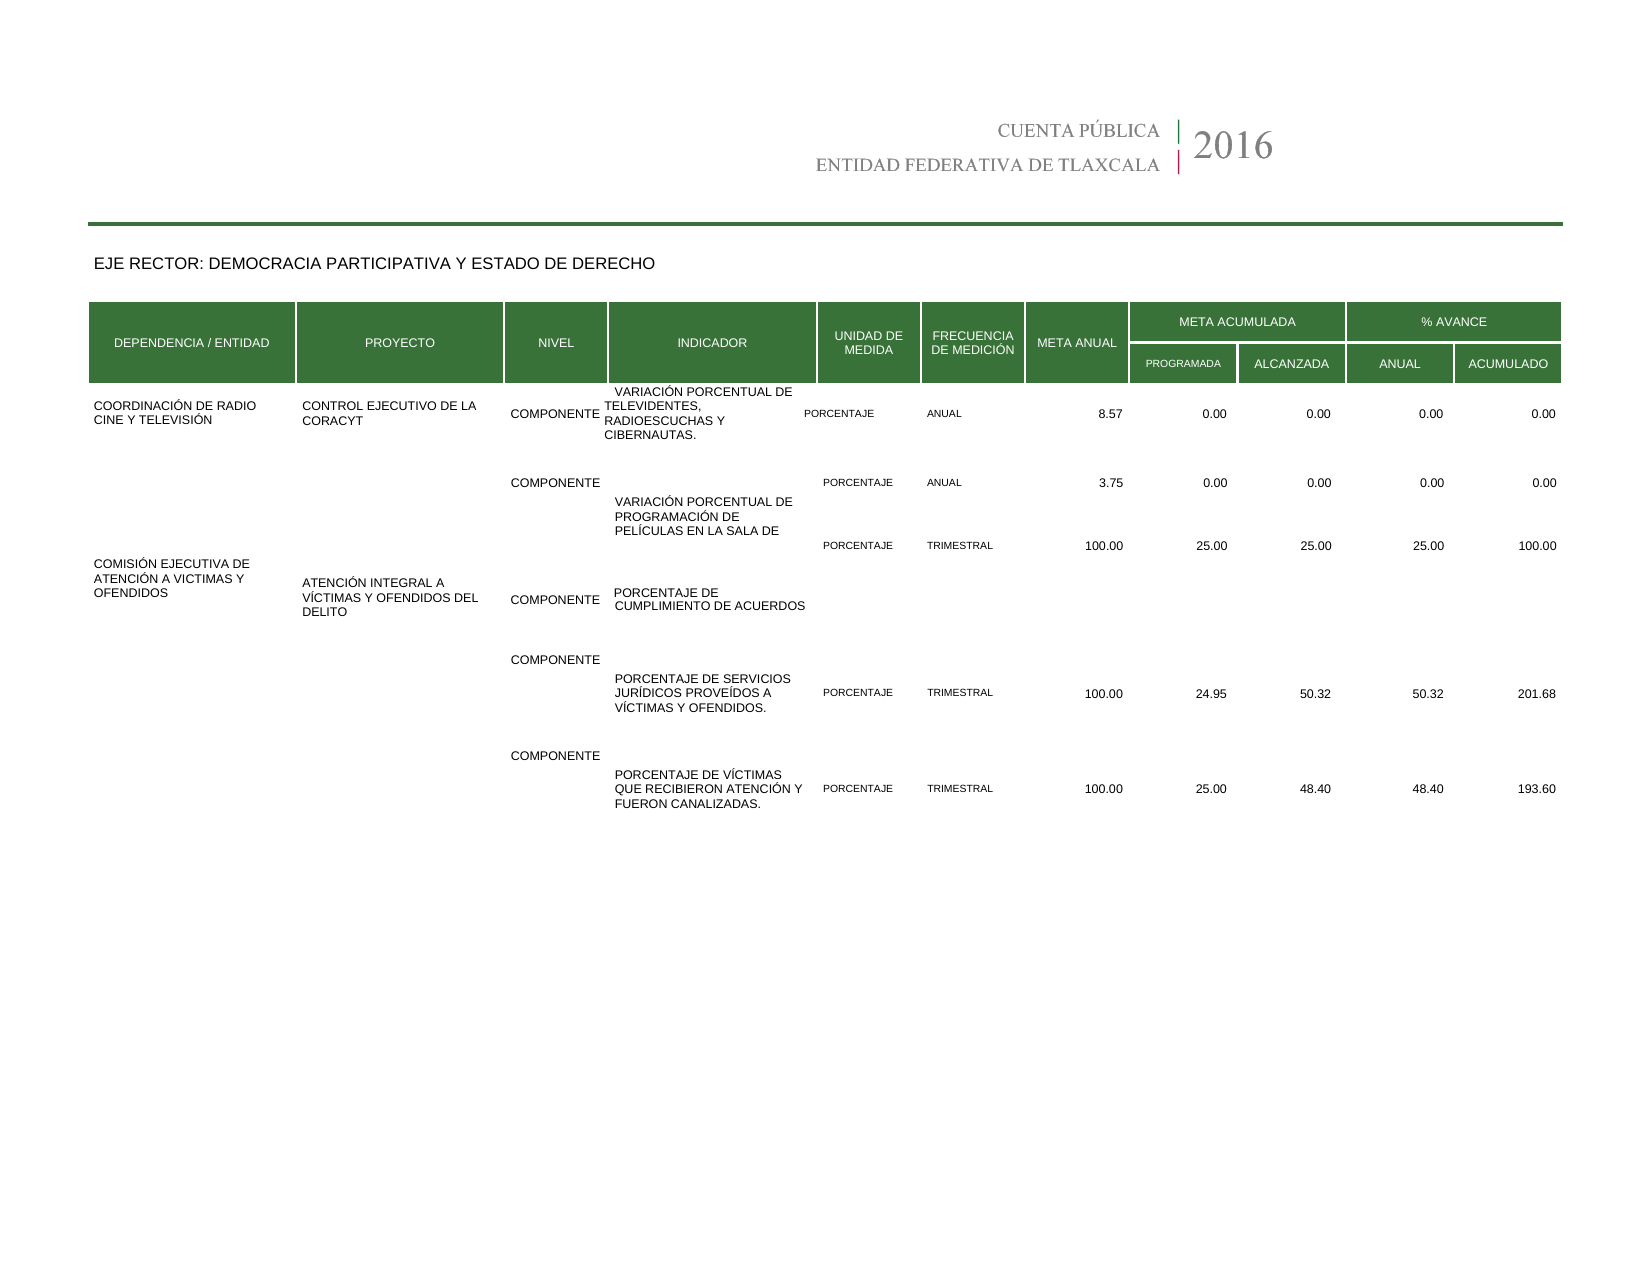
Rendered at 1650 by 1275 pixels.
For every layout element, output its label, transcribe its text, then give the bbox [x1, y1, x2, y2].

table_header PROYECTO [297, 302, 503, 383]
text COMPONENTE [75, 476, 600, 490]
text 50.32 [1335, 686, 1443, 701]
table_cell ACUMULADO [1455, 344, 1561, 383]
text COMISIÓN EJECUTIVA DE ATENCIÓN A VICTIMAS Y OFENDIDOS [94, 557, 252, 600]
text 193.60 [1518, 782, 1575, 796]
text PORCENTAJE TRIMESTRAL 100.00 [823, 782, 1123, 796]
text COMPONENTE [510, 406, 602, 421]
text 48.40 [1335, 782, 1443, 796]
table_cell ANUAL [1347, 344, 1453, 383]
text PORCENTAJE DE VÍCTIMAS QUE RECIBIERON ATENCIÓN Y FUERON CANALIZADAS. [614, 767, 805, 811]
table_header DEPENDENCIA / ENTIDAD [89, 302, 295, 383]
text PORCENTAJE TRIMESTRAL 100.00 [823, 686, 1123, 701]
text 25.00 48.40 [1196, 782, 1331, 796]
table_header % AVANCE [1347, 302, 1561, 341]
table_header FRECUENCIA DE MEDICIÓN [922, 302, 1024, 383]
subtitle EJE RECTOR: DEMOCRACIA PARTICIPATIVA Y ESTADO DE DERECHO [94, 254, 1575, 273]
text VARIACIÓN PORCENTUAL DE PROGRAMACIÓN DE PELÍCULAS EN LA SALA DE [614, 495, 795, 538]
table_header META ANUAL [1026, 302, 1128, 383]
text COORDINACIÓN DE RADIO CINE Y TELEVISIÓN [94, 398, 258, 427]
text COMPONENTE [75, 653, 600, 667]
text 201.68 [1518, 686, 1575, 701]
table_header META ACUMULADA [1130, 302, 1345, 341]
text 0.00 0.00 [1202, 406, 1331, 421]
text 0.00 [1531, 406, 1575, 421]
text COMPONENTE [75, 748, 600, 763]
text 0.00 [1419, 406, 1445, 421]
table_header NIVEL [505, 302, 607, 383]
table_header UNIDAD DE MEDIDA [818, 302, 920, 383]
text COMPONENTE PORCENTAJE DE [510, 583, 811, 601]
text PORCENTAJE ANUAL 8.57 [804, 406, 1123, 421]
table_cell ALCANZADA [1239, 344, 1345, 383]
text 24.95 50.32 [1196, 686, 1331, 701]
text CONTROL EJECUTIVO DE LA CORACYT [302, 399, 478, 428]
table_cell PROGRAMADA [1130, 344, 1236, 383]
text TELEVIDENTES, RADIOESCUCHAS Y CIBERNAUTAS. [604, 399, 737, 442]
table_header INDICADOR [609, 302, 816, 383]
text PORCENTAJE DE SERVICIOS JURÍDICOS PROVEÍDOS A VÍCTIMAS Y OFENDIDOS. [614, 672, 793, 715]
text VARIACIÓN PORCENTUAL DE [614, 386, 795, 399]
text ATENCIÓN INTEGRAL A VÍCTIMAS Y OFENDIDOS DEL DELITO [302, 576, 481, 619]
